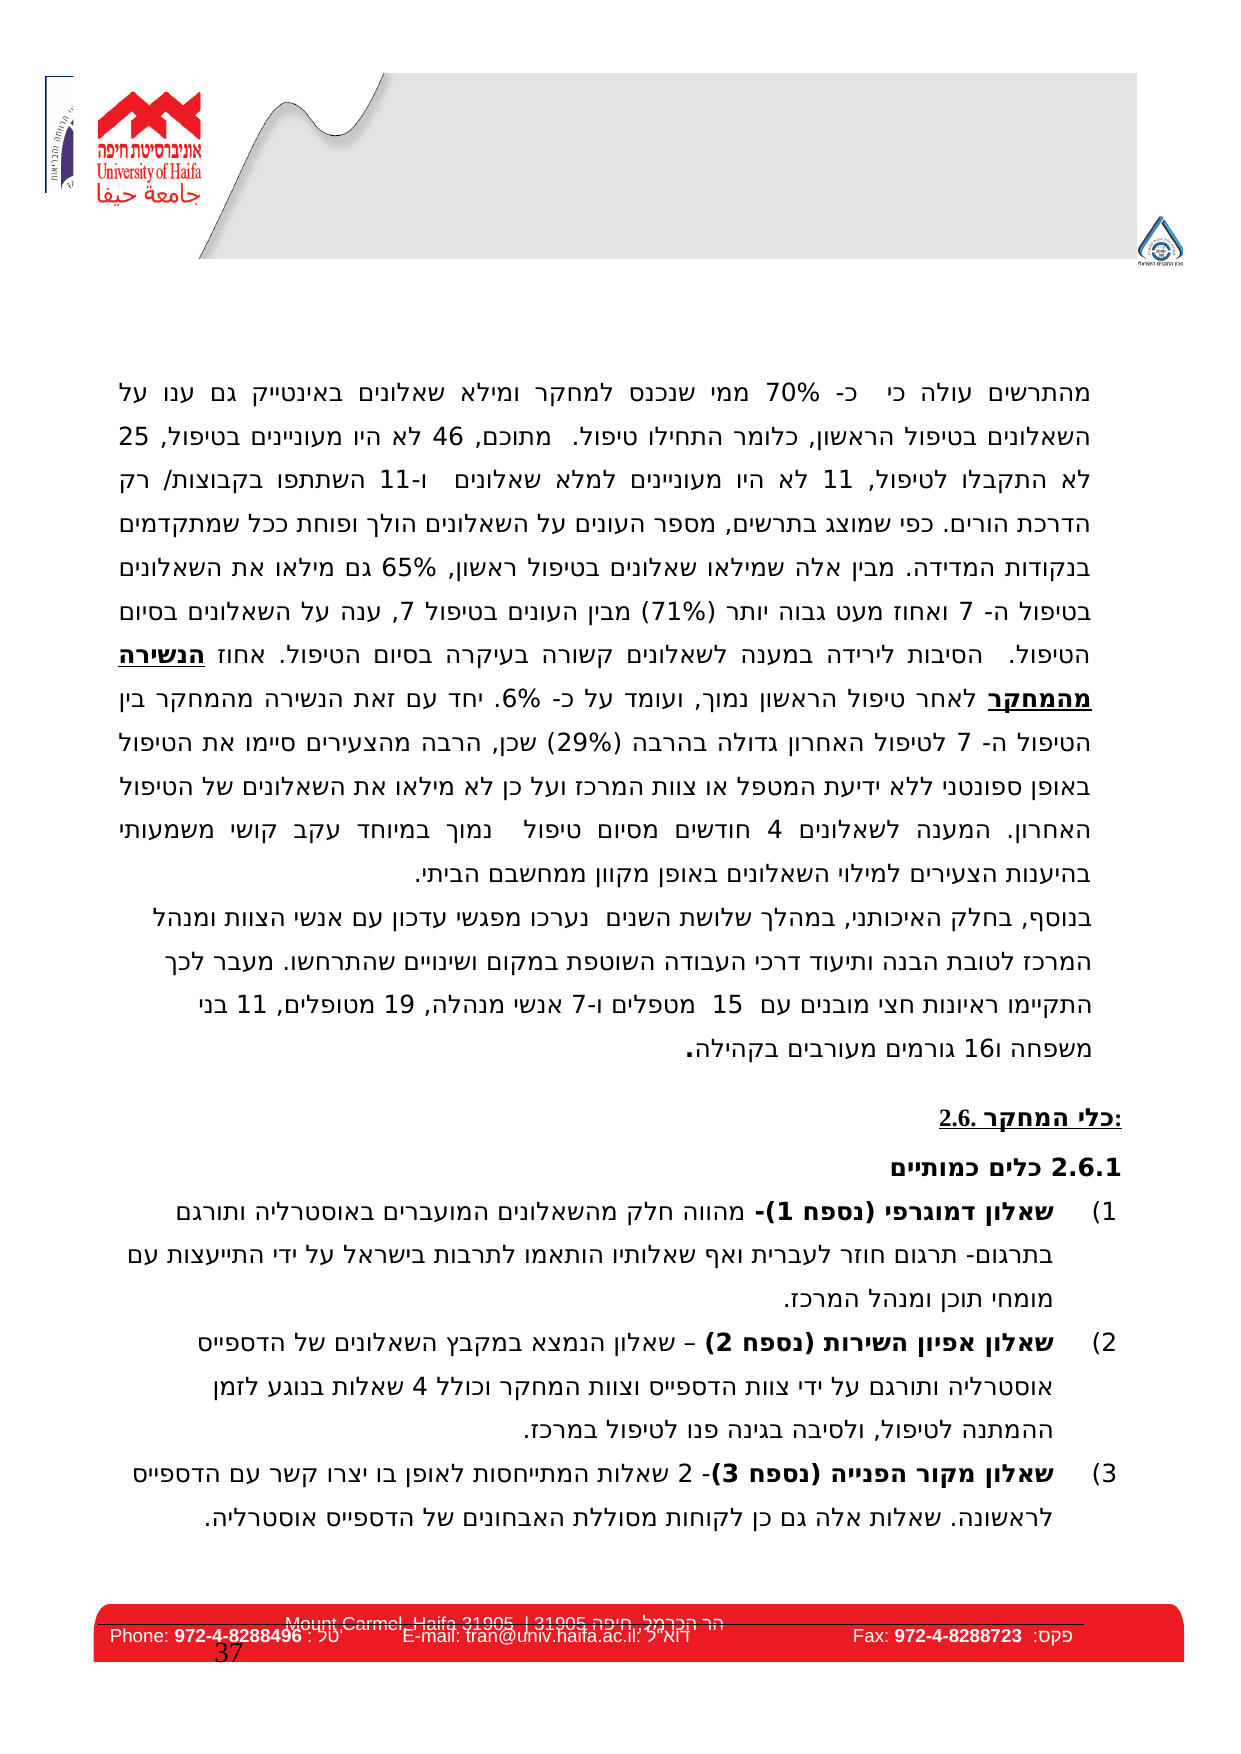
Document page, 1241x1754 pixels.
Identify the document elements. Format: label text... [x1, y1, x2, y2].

text 2.6.1 כלים כמותיים [118, 1153, 1122, 1182]
text מהתרשים עולה כי כ- 70% ממי שנכנס למחקר ומילא שאלונים באינטייק גם ענו על השאלונים בטיפול הראשון, כלומר התחילו טיפול. מתוכם, 46 לא היו מעוניינים בטיפול, 25 לא התקבלו לטיפול, 11 לא היו מעוניינים למלא שאלונים ו-11 השתתפו בקבוצות/ רק הדרכת הורים. כפי שמוצג בתרשים, מספר העונים על השאלונים הולך ופוחת ככל שמתקדמים בנקודות המדידה. מבין אלה שמילאו שאלונים בטיפול ראשון, 65% גם מילאו את השאלונים בטיפול ה- 7 ואחוז מעט גבוה יותר (71%) מבין העונים בטיפול 7, ענה על השאלונים בסיום הטיפול. הסיבות לירידה במענה לשאלונים קשורה בעיקרה בסיום הטיפול. אחוז הנשירה מהמחקר לאחר טיפול הראשון נמוך, ועומד על כ- 6%. יחד עם זאת הנשירה מהמחקר בין הטיפול ה- 7 לטיפול האחרון גדולה בהרבה (29%) שכן, הרבה מהצעירים סיימו את הטיפול באופן ספונטני ללא ידיעת המטפל או צוות המרכז ועל כן לא מילאו את השאלונים של הטיפול האחרון. המענה לשאלונים 4 חודשים מסיום טיפול נמוך במיוחד עקב קושי משמעותי בהיענות הצעירים למילוי השאלונים באופן מקוון ממחשבם הביתי. [118, 378, 1091, 888]
list שאלון דמוגרפי (נספח 1)- מהווה חלק מהשאלונים המועברים באוסטרליה ותורגם בתרגום- תרגום חוזר לעברית ואף שאלותיו הותאמו לתרבות בישראל על ידי התייעצות עם מומחי תוכן ומנהל המרכז. [118, 1197, 1091, 1313]
picture [93, 1300, 1185, 1662]
list שאלון אפיון השירות (נספח 2) – שאלון הנמצא במקבץ השאלונים של הדספייס אוסטרליה ותורגם על ידי צוות הדספייס וצוות המחקר וכולל 4 שאלות בנוגע לזמן ההמתנה לטיפול, ולסיבה בגינה פנו לטיפול במרכז. [118, 1328, 1091, 1445]
text בנוסף, בחלק האיכותני, במהלך שלושת השנים נערכו מפגשי עדכון עם אנשי הצוות ומנהל המרכז לטובת הבנה ותיעוד דרכי העבודה השוטפת במקום ושינויים שהתרחשו. מעבר לכך התקיימו ראיונות חצי מובנים עם 15 מטפלים ו-7 אנשי מנהלה, 19 מטופלים, 11 בני משפחה ו16 גורמים מעורבים בקהילה. [118, 903, 1093, 1063]
picture [46, 73, 1137, 259]
list שאלון מקור הפנייה (נספח 3)- 2 שאלות המתייחסות לאופן בו יצרו קשר עם הדספייס לראשונה. שאלות אלה גם כן לקוחות מסוללת האבחונים של הדספייס אוסטרליה. [118, 1459, 1091, 1532]
subtitle 2.6. כלי המחקר: [149, 1103, 1122, 1132]
